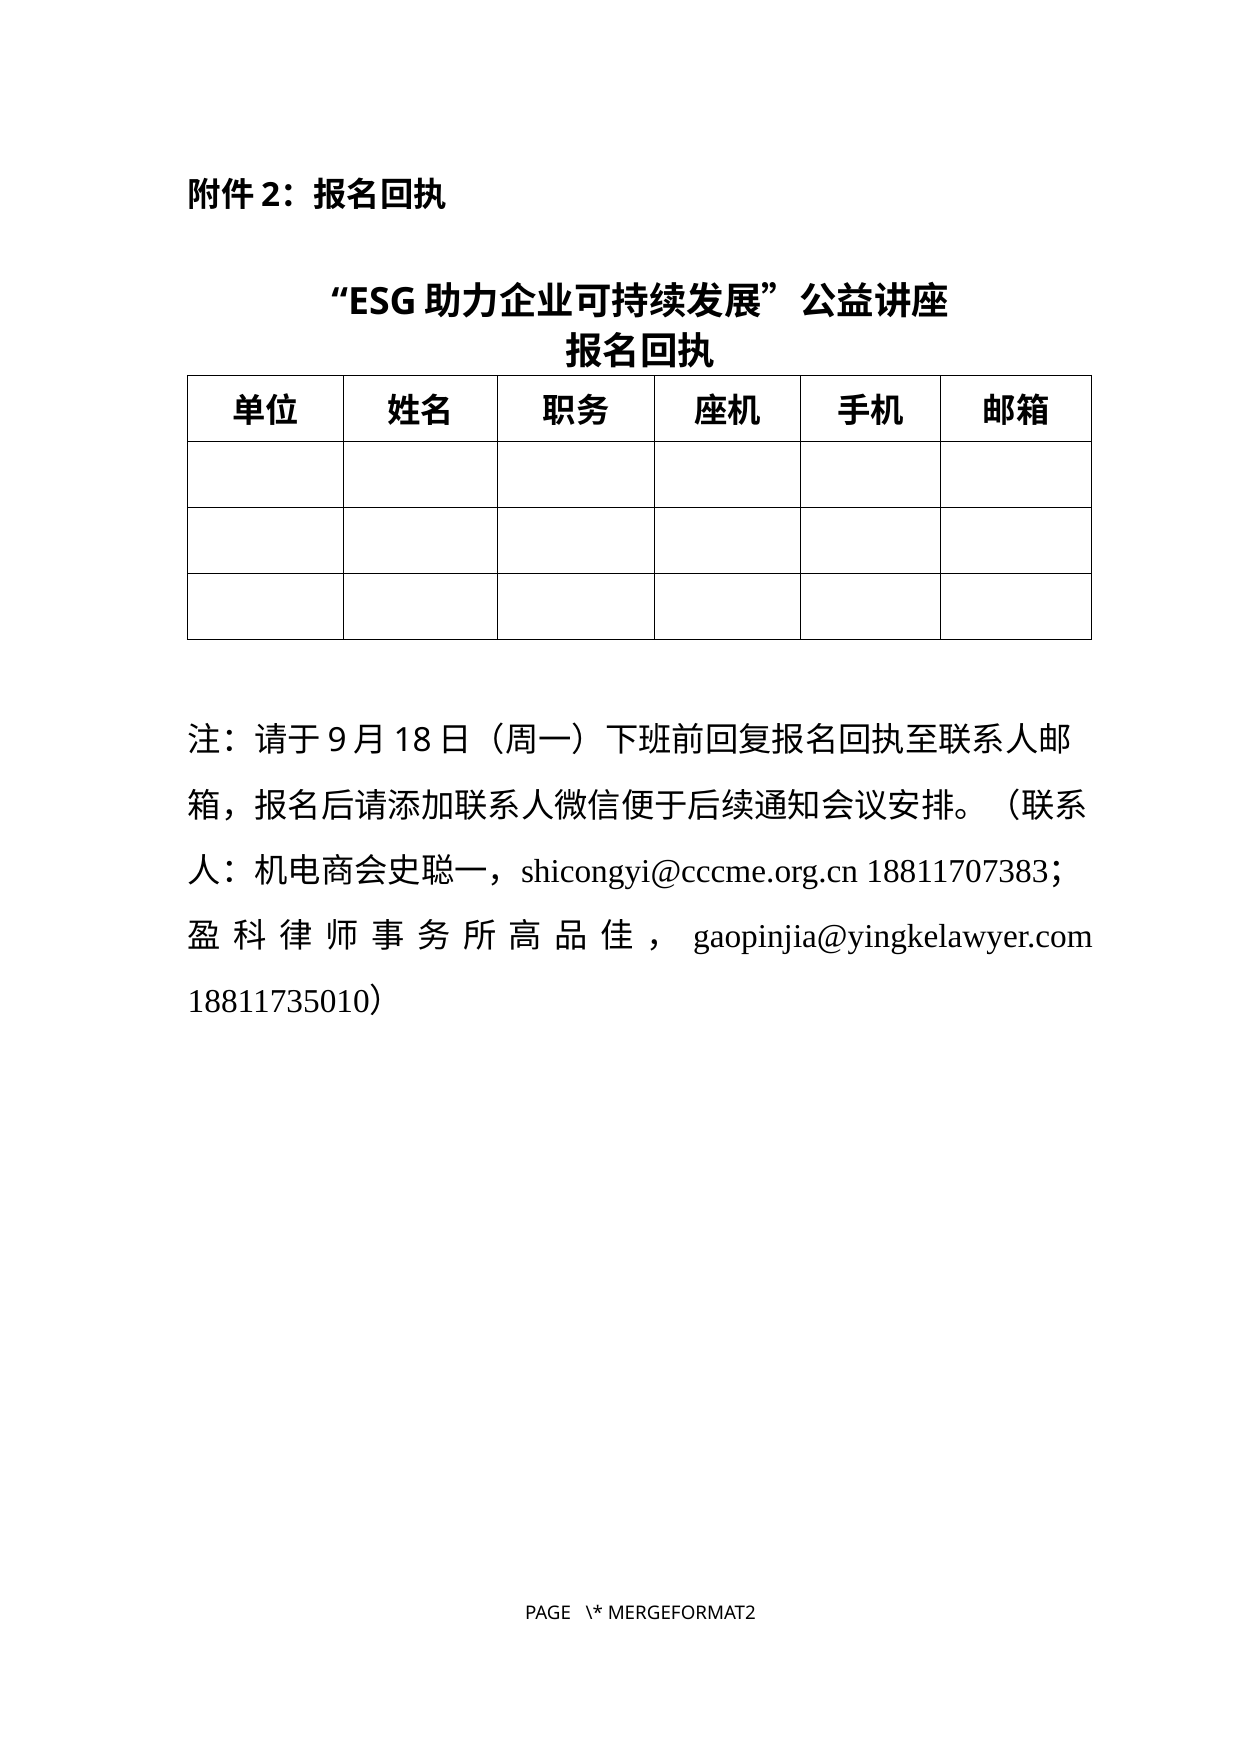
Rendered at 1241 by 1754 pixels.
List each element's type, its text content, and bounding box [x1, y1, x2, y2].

table_header 职务 [498, 376, 654, 441]
table_cell [801, 574, 940, 639]
table_cell [655, 442, 800, 507]
table_cell [655, 574, 800, 639]
table_cell [801, 442, 940, 507]
table_header 邮箱 [941, 376, 1091, 441]
table_cell [801, 508, 940, 573]
table_header 姓名 [344, 376, 497, 441]
table_cell [188, 442, 343, 507]
text 报名回执 [187, 325, 1093, 375]
table_cell [344, 574, 497, 639]
table_cell [498, 508, 654, 573]
table_cell [344, 442, 497, 507]
table_cell [941, 508, 1091, 573]
text 注：请于9月18日（周一）下班前回复报名回执至联系人邮箱，报名后请添加联系人微信便于后续通知会议安排。（联系人：机电商会史聪一，shicongyi@cccme.org.cn 18811707383； [187, 705, 1093, 900]
table_cell [498, 574, 654, 639]
table_header 单位 [188, 376, 343, 441]
text “ESG助力企业可持续发展”公益讲座 [187, 275, 1093, 325]
table_cell [941, 574, 1091, 639]
table_cell [941, 442, 1091, 507]
table_header 座机 [655, 376, 800, 441]
table_cell [344, 508, 497, 573]
table_cell [655, 508, 800, 573]
table_cell [188, 574, 343, 639]
table_cell [188, 508, 343, 573]
table_header 手机 [801, 376, 940, 441]
text 盈科律师事务所高品佳，gaopinjia@yingkelawyer.com 18811735010） [187, 900, 1093, 1030]
text 附件2：报名回执 [187, 160, 1093, 225]
table_cell [498, 442, 654, 507]
